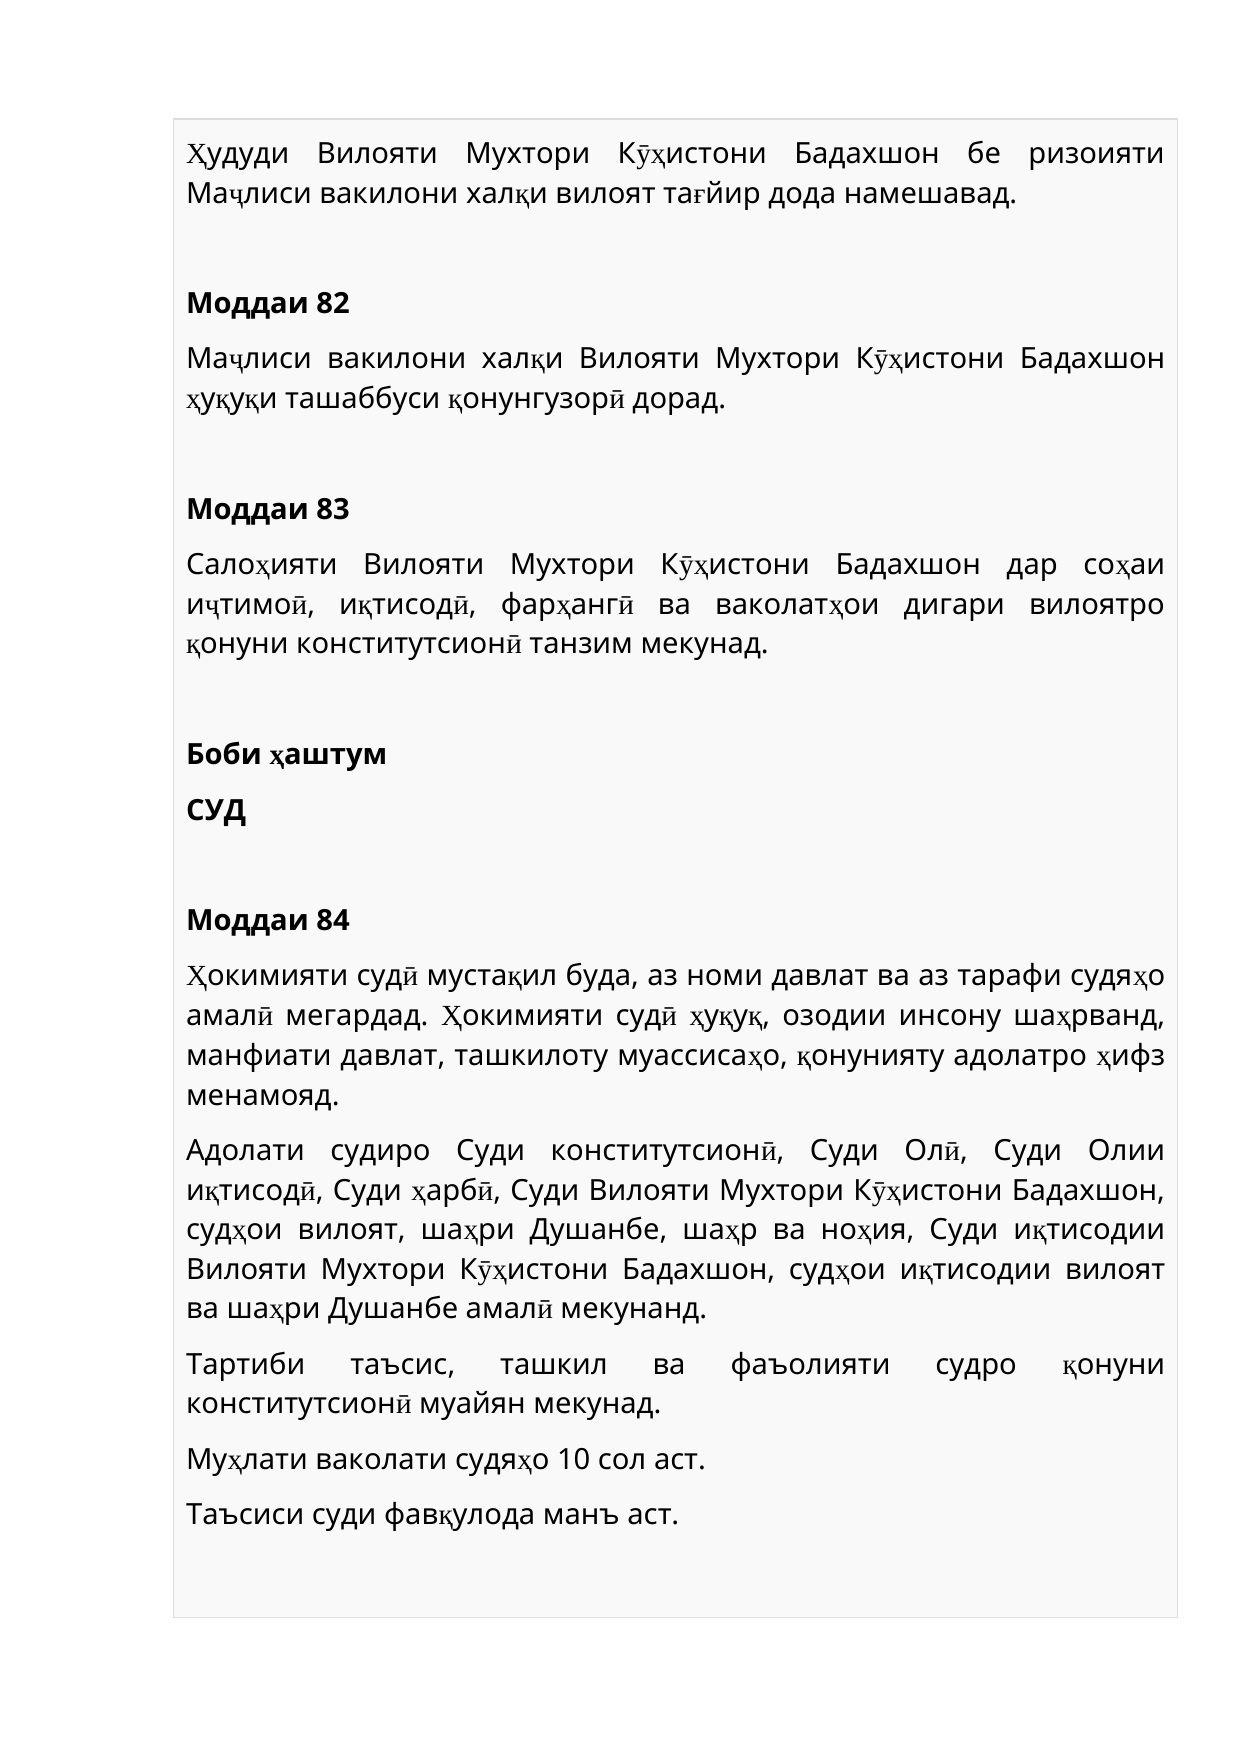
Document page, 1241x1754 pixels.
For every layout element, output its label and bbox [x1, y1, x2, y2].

table_header [174, 120, 1177, 1617]
